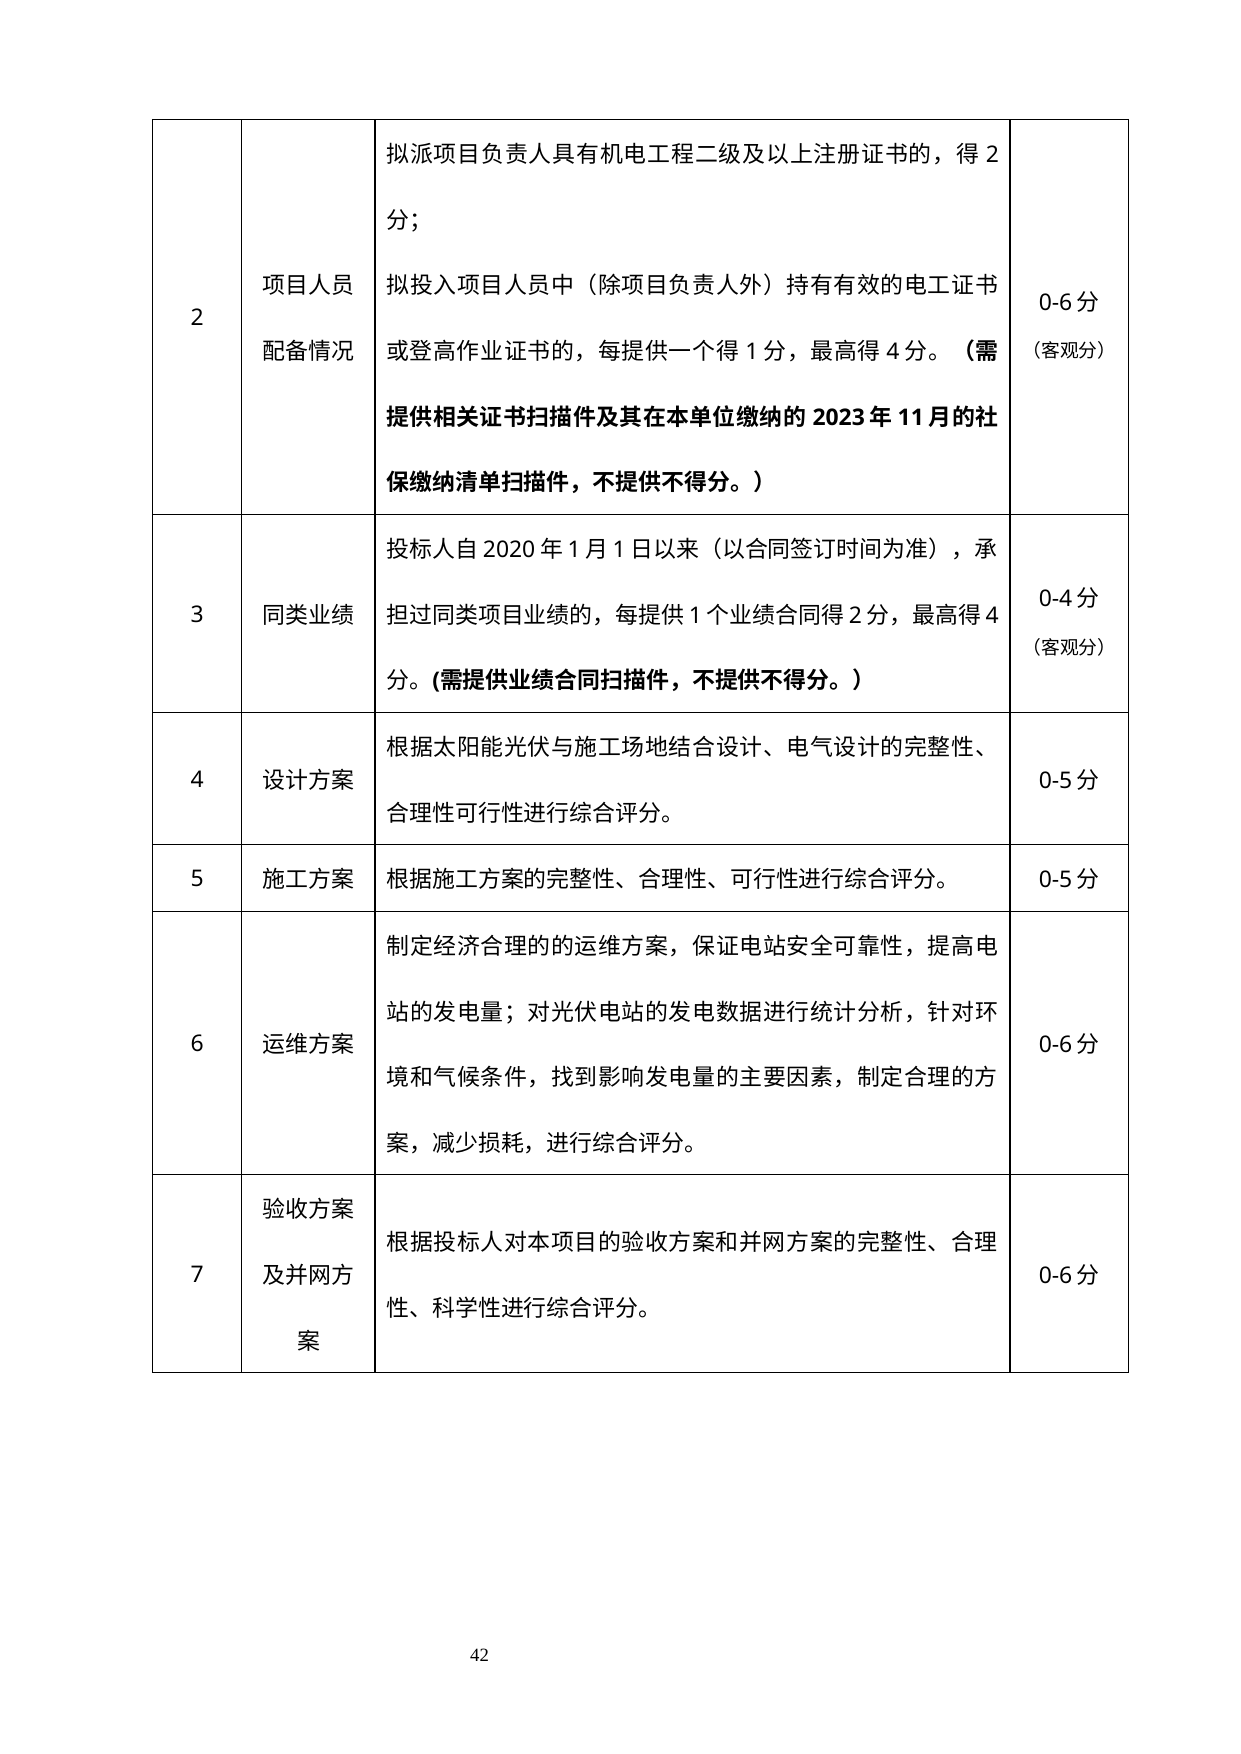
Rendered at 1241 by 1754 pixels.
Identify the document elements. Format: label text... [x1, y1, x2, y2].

table_cell 6 [153, 912, 241, 1174]
table_cell 根据施工方案的完整性、合理性、可行性进行综合评分。 [376, 845, 1009, 911]
table_cell 根据投标人对本项目的验收方案和并网方案的完整性、合理性、科学性进行综合评分。 [376, 1175, 1009, 1372]
table_cell 验收方案及并网方案 [242, 1175, 374, 1372]
table_cell 3 [153, 515, 241, 712]
table_cell 同类业绩 [242, 515, 374, 712]
table_cell 投标人自2020年1月1日以来（以合同签订时间为准），承担过同类项目业绩的，每提供1个业绩合同得2分，最高得4分。(需提供业绩合同扫描件，不提供不得分。） [376, 515, 1009, 712]
table_cell 施工方案 [242, 845, 374, 911]
table_cell 2 [153, 120, 241, 514]
table_cell 拟派项目负责人具有机电工程二级及以上注册证书的，得2分； 拟投入项目人员中（除项目负责人外）持有有效的电工证书或登高作业证书的，每提供一个得1分，最高得4分。（需提供相关证书扫描件及其在本单位缴纳的2023年11月的社保缴纳清单扫描件，不提供不得分。） [376, 120, 1009, 514]
table_cell 制定经济合理的的运维方案，保证电站安全可靠性，提高电站的发电量；对光伏电站的发电数据进行统计分析，针对环境和气候条件，找到影响发电量的主要因素，制定合理的方案，减少损耗，进行综合评分。 [376, 912, 1009, 1174]
table_cell 0-6分 （客观分） [1011, 120, 1128, 514]
table_cell 4 [153, 713, 241, 844]
table_cell 0-5分 [1011, 845, 1128, 911]
table_cell 设计方案 [242, 713, 374, 844]
table_cell 0-6分 [1011, 912, 1128, 1174]
table_cell 0-4分 （客观分） [1011, 515, 1128, 712]
table_cell 项目人员配备情况 [242, 120, 374, 514]
table_cell 7 [153, 1175, 241, 1372]
table_cell 5 [153, 845, 241, 911]
table_cell 根据太阳能光伏与施工场地结合设计、电气设计的完整性、合理性可行性进行综合评分。 [376, 713, 1009, 844]
table_cell 0-6分 [1011, 1175, 1128, 1372]
table_cell 0-5分 [1011, 713, 1128, 844]
table_cell 运维方案 [242, 912, 374, 1174]
